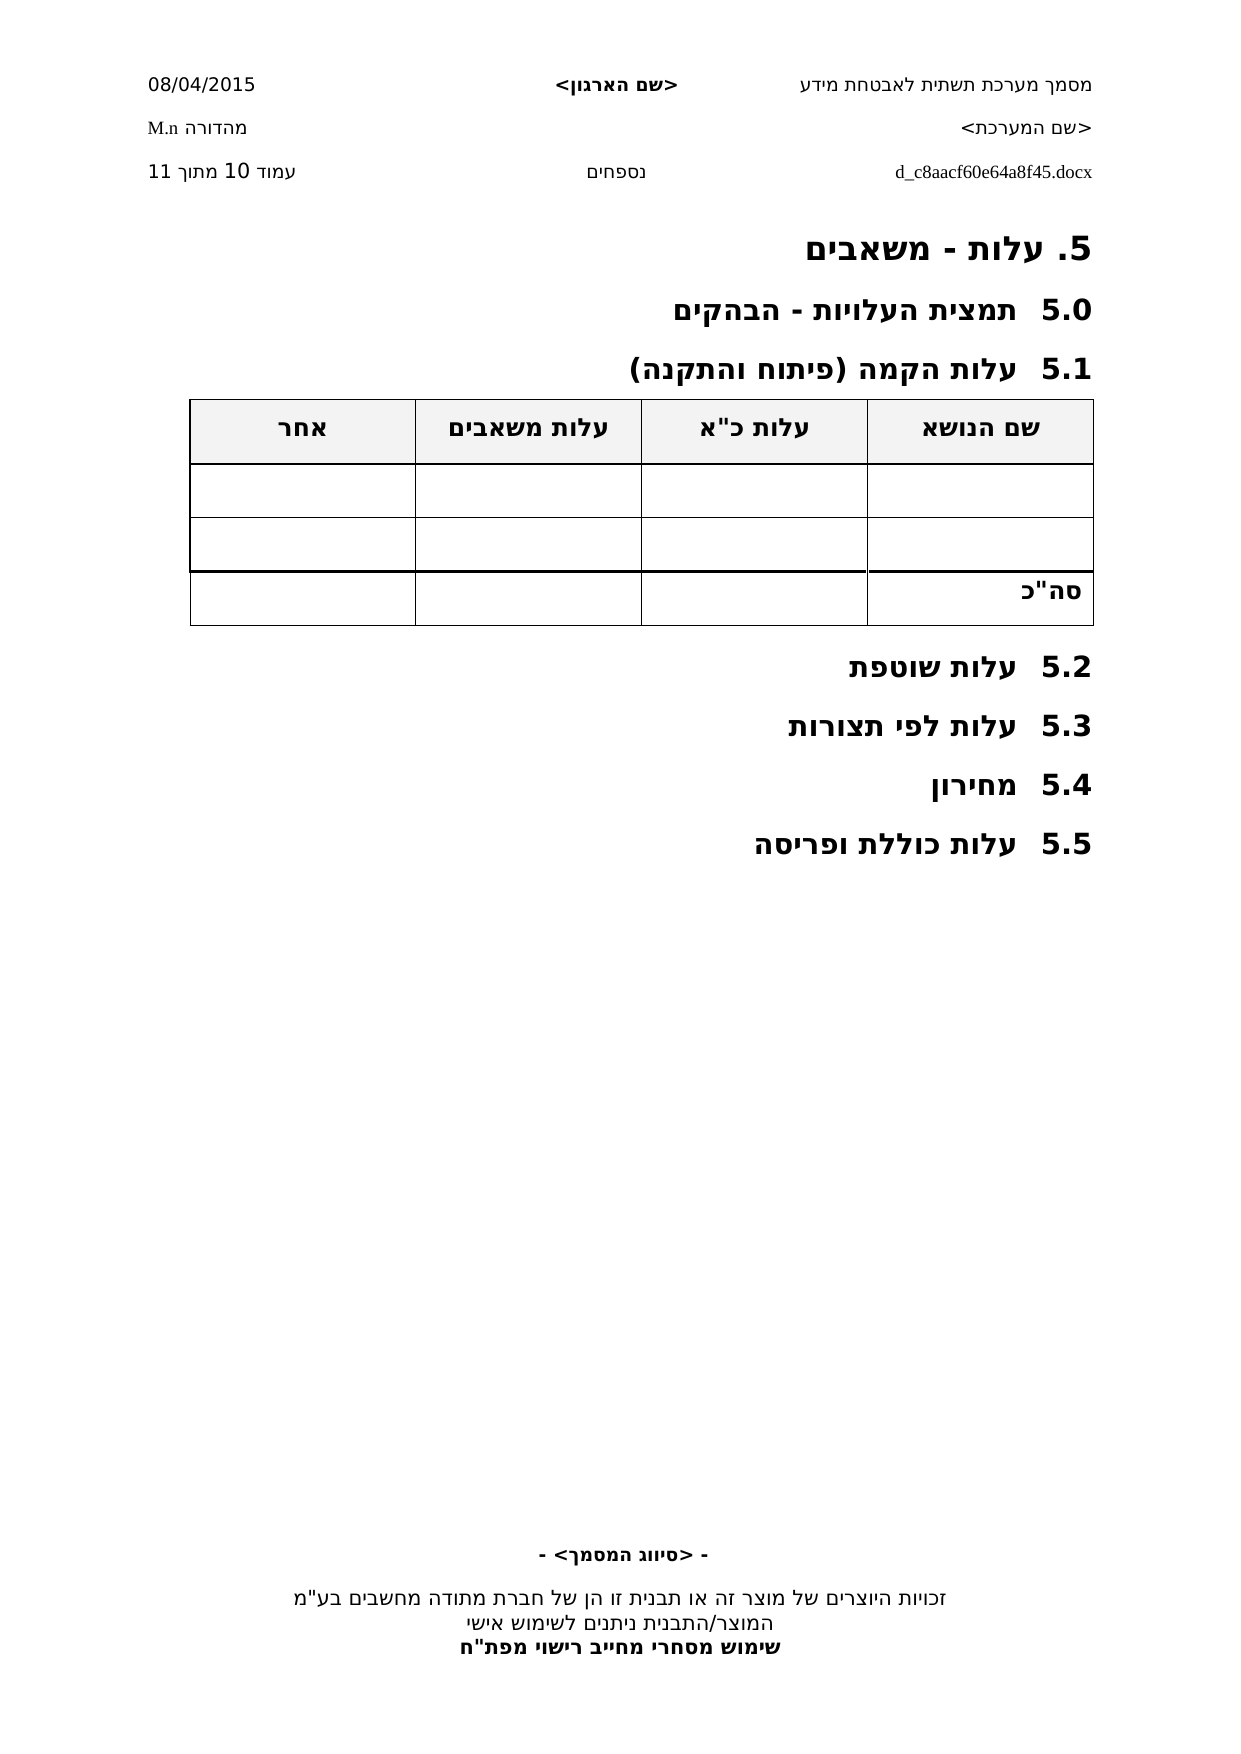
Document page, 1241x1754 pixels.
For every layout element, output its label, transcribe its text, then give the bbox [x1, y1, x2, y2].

subtitle 5.0 תמצית העלויות - הבהקים [148, 293, 1092, 327]
table_cell [642, 570, 867, 625]
subtitle 5.4 מחירון [148, 769, 1092, 803]
table_cell [416, 573, 641, 625]
table_cell [868, 465, 1093, 516]
table_cell [642, 518, 867, 570]
table_cell [191, 518, 415, 570]
table_cell סה"כ [868, 571, 1093, 625]
subtitle 5.1 עלות הקמה (פיתוח והתקנה) [148, 352, 1092, 386]
table_cell [191, 465, 415, 516]
table_header שם הנושא [868, 400, 1093, 463]
subtitle 5. עלות - משאבים [148, 229, 1092, 268]
table_cell [642, 465, 867, 516]
table_header עלות משאבים [416, 400, 641, 463]
subtitle 5.5 עלות כוללת ופריסה [148, 828, 1092, 862]
subtitle 5.2 עלות שוטפת [148, 651, 1092, 685]
table_cell [191, 573, 415, 625]
table_cell [416, 518, 641, 570]
table_cell [416, 465, 641, 516]
table_cell [868, 518, 1093, 570]
table_header אחר [191, 400, 415, 463]
subtitle 5.3 עלות לפי תצורות [148, 710, 1092, 744]
table_header עלות כ"א [642, 400, 867, 463]
